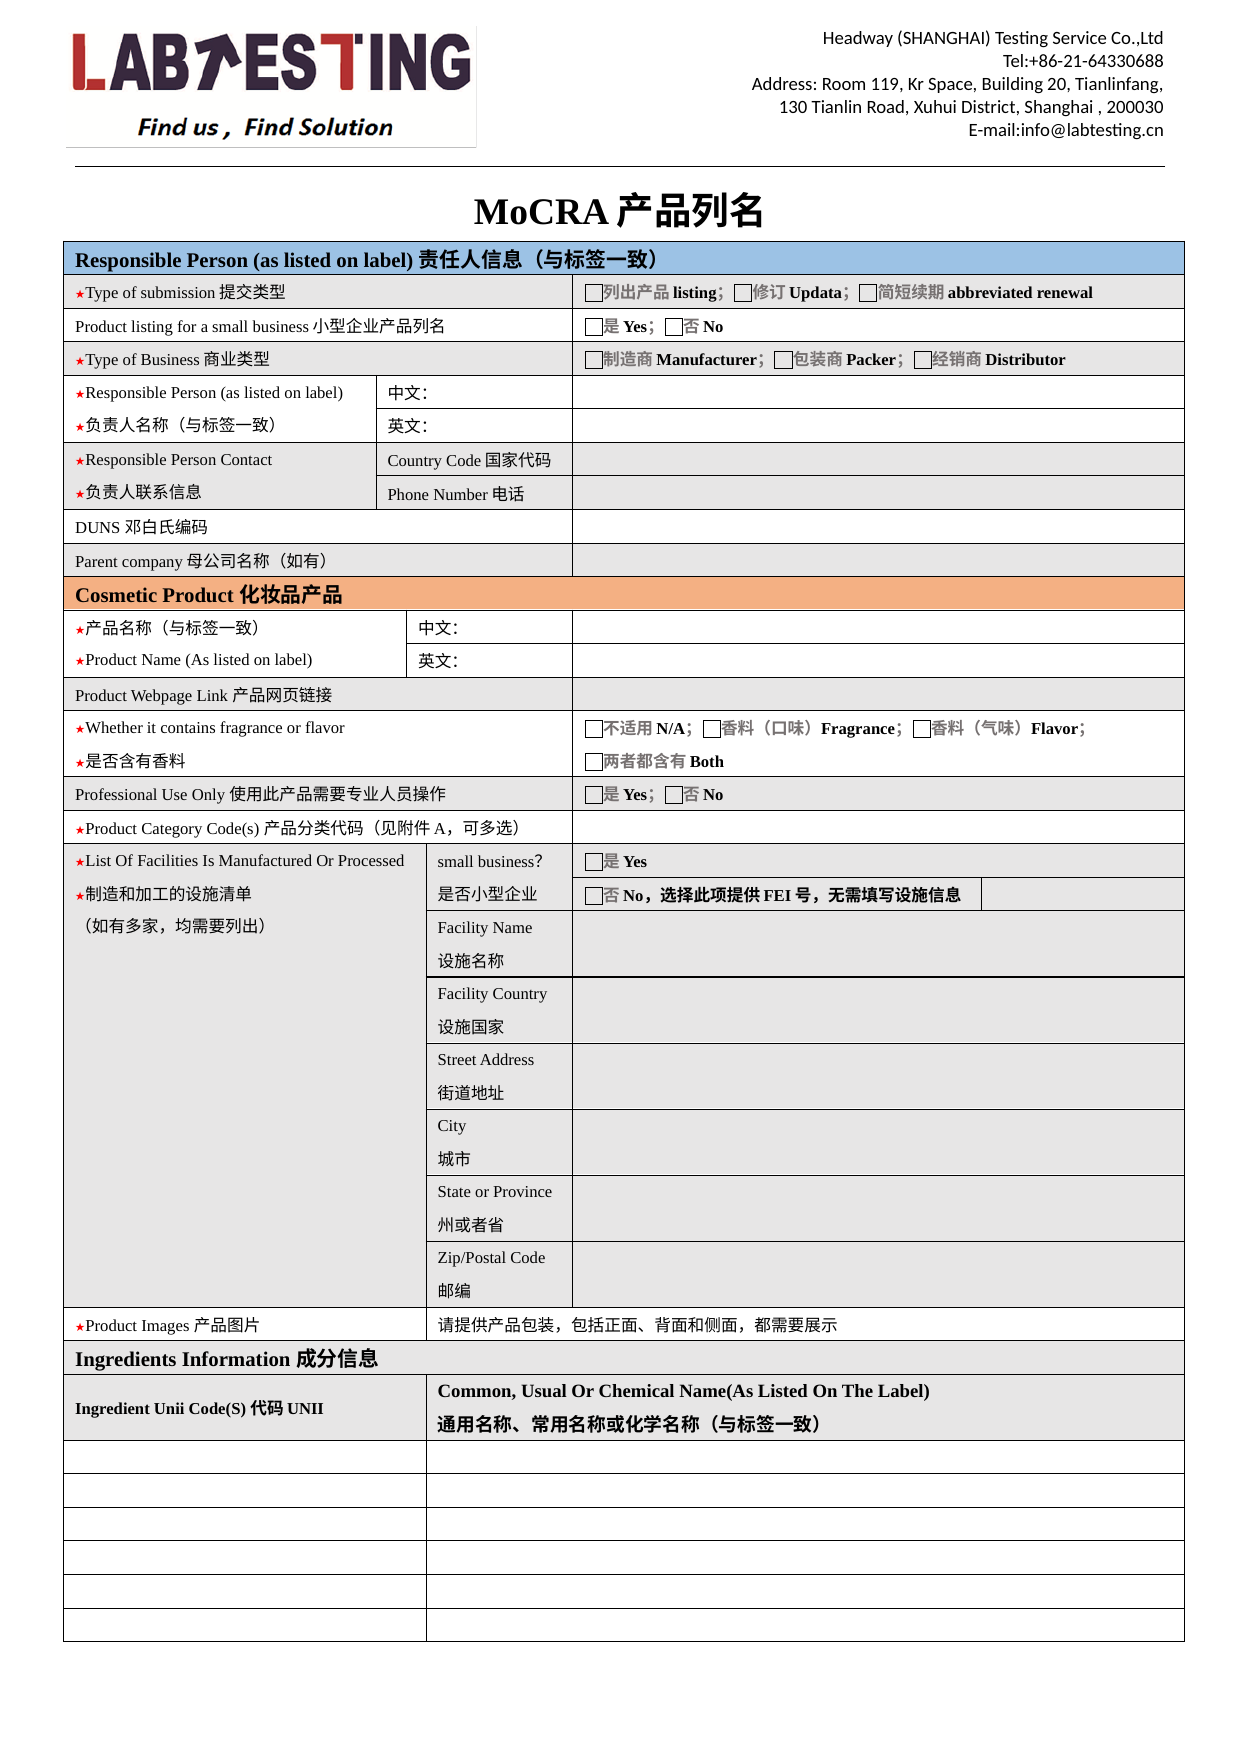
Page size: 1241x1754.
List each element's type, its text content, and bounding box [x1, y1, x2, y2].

table_cell [64, 1474, 426, 1507]
table_cell Common, Usual Or Chemical Name(As Listed On The Label) 通用名称、常用名称或化学名称（与标签一致） [427, 1375, 1184, 1440]
table_cell [427, 1609, 1184, 1641]
table_cell [573, 376, 1184, 408]
table_cell Street Address 街道地址 [427, 1044, 572, 1108]
table_cell [573, 911, 1184, 976]
table_cell [573, 1176, 1184, 1241]
table_cell small business？ 是否小型企业 [427, 844, 572, 910]
table_cell Product Webpage Link 产品网页链接 [64, 678, 572, 710]
table_cell [573, 1044, 1184, 1108]
table_cell Product listing for a small business小型企业产品列名 [64, 309, 572, 341]
table_cell Parent company母公司名称（如有） [64, 544, 572, 576]
table_cell Facility Country 设施国家 [427, 978, 572, 1042]
table_cell Ingredient Unii Code(S) 代码UNII [64, 1375, 426, 1440]
table_cell 英文： [377, 409, 572, 442]
table_cell 中文： [377, 376, 572, 408]
table_cell [64, 1441, 426, 1473]
picture [65, 25, 477, 148]
table_cell 请提供产品包装，包括正面、背面和侧面，都需要展示 [427, 1308, 1184, 1340]
table_cell Cosmetic Product 化妆品产品 [64, 577, 1184, 609]
table_cell [427, 1575, 1184, 1607]
table_cell Professional Use Only 使用此产品需要专业人员操作 [64, 777, 572, 810]
text MoCRA产品列名 [75, 176, 1165, 241]
table_cell [573, 678, 1184, 710]
table_cell [573, 978, 1184, 1042]
table_cell Zip/Postal Code 邮编 [427, 1242, 572, 1307]
table_cell State or Province 州或者省 [427, 1176, 572, 1241]
table_cell ★Responsible Person Contact ★负责人联系信息 [64, 443, 376, 509]
table_cell ★List Of Facilities Is Manufactured Or Processed ★制造和加工的设施清单 （如有多家，均需要列出） [64, 844, 426, 1307]
table_cell [64, 1609, 426, 1641]
table_cell 是Yes；否No [573, 777, 1184, 810]
table_cell 不适用N/A；香料（口味）Fragrance；香料（气味）Flavor； 两者都含有Both [573, 711, 1184, 776]
table_cell [573, 409, 1184, 442]
table_cell [982, 878, 1184, 910]
table_cell 中文： [407, 611, 572, 643]
table_cell ★Responsible Person (as listed on label) ★负责人名称（与标签一致） [64, 376, 376, 442]
table_cell Country Code国家代码 [377, 443, 572, 475]
table_cell 是Yes [573, 844, 1184, 877]
table_cell [573, 476, 1184, 509]
table_cell Ingredients Information 成分信息 [64, 1341, 1184, 1374]
table_cell ★Type of Business商业类型 [64, 342, 572, 375]
table_cell ★产品名称（与标签一致） ★Product Name (As listed on label) [64, 611, 406, 677]
table_cell [64, 1508, 426, 1540]
table_cell [573, 510, 1184, 542]
table_cell [64, 1541, 426, 1574]
table_cell [427, 1441, 1184, 1473]
table_cell ★Product Images 产品图片 [64, 1308, 426, 1340]
table_cell 是Yes；否No [573, 309, 1184, 341]
table_cell [573, 644, 1184, 677]
table_cell [573, 811, 1184, 843]
table_cell DUNS 邓白氏编码 [64, 510, 572, 542]
table_cell [427, 1474, 1184, 1507]
table_cell [573, 1242, 1184, 1307]
table_cell 列出产品listing；修订Updata；简短续期abbreviated renewal [573, 275, 1184, 308]
table_cell Facility Name 设施名称 [427, 911, 572, 976]
table_cell Phone Number电话 [377, 476, 572, 509]
table_cell [427, 1508, 1184, 1540]
table_cell [427, 1541, 1184, 1574]
table_cell ★Whether it contains fragrance or flavor ★是否含有香料 [64, 711, 572, 776]
table_cell [573, 443, 1184, 475]
table_cell ★Product Category Code(s) 产品分类代码（见附件A，可多选） [64, 811, 572, 843]
table_cell [573, 1110, 1184, 1174]
table_cell ★Type of submission提交类型 [64, 275, 572, 308]
table_cell [64, 1575, 426, 1607]
table_cell 否No，选择此项提供FEI号，无需填写设施信息 [573, 878, 981, 910]
table_cell 英文： [407, 644, 572, 677]
table_cell [573, 544, 1184, 576]
table_cell [573, 611, 1184, 643]
table_cell City 城市 [427, 1110, 572, 1174]
table_cell 制造商Manufacturer；包装商Packer；经销商Distributor [573, 342, 1184, 375]
table_header Responsible Person (as listed on label) 责任人信息（与标签一致） [64, 242, 1184, 274]
